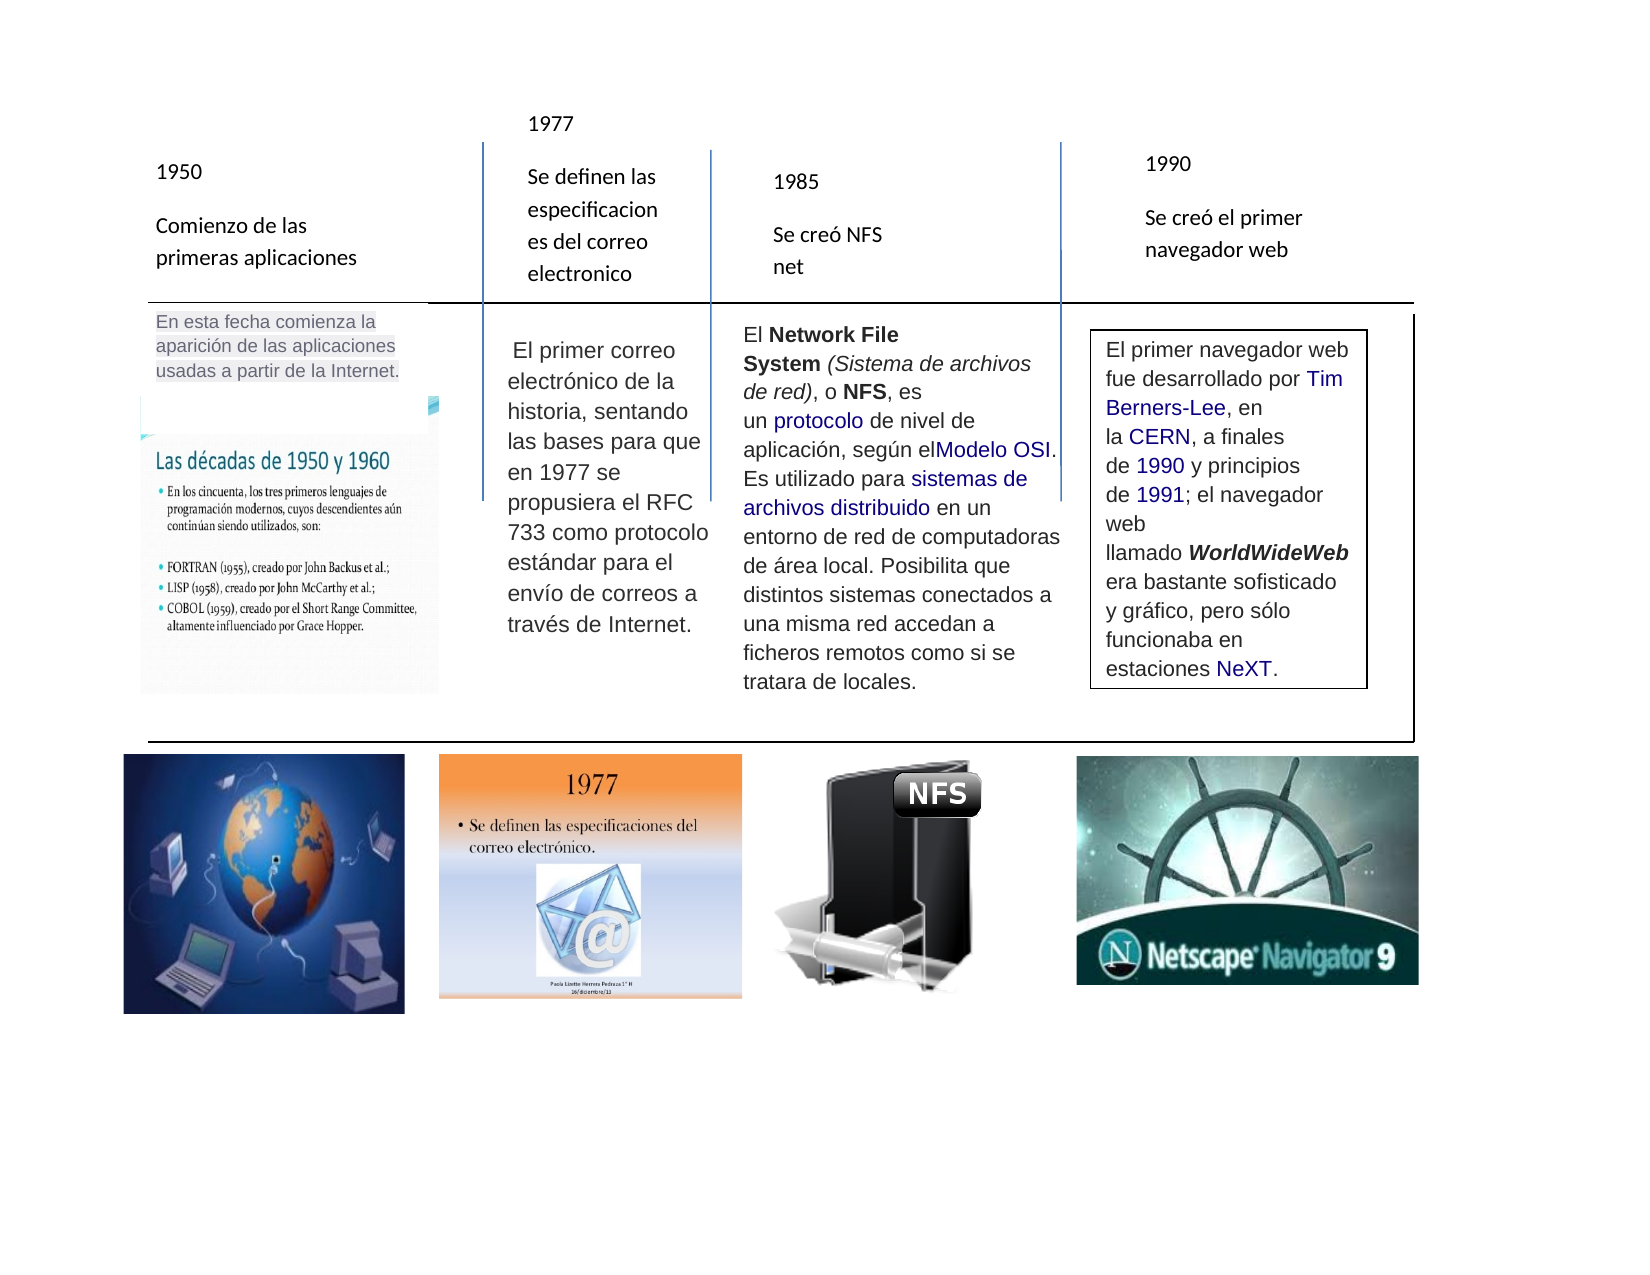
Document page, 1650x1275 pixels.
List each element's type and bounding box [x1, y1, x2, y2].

picture [439, 754, 743, 999]
picture [123, 754, 405, 1014]
picture [767, 756, 993, 994]
picture [1076, 756, 1419, 985]
picture [140, 396, 439, 694]
